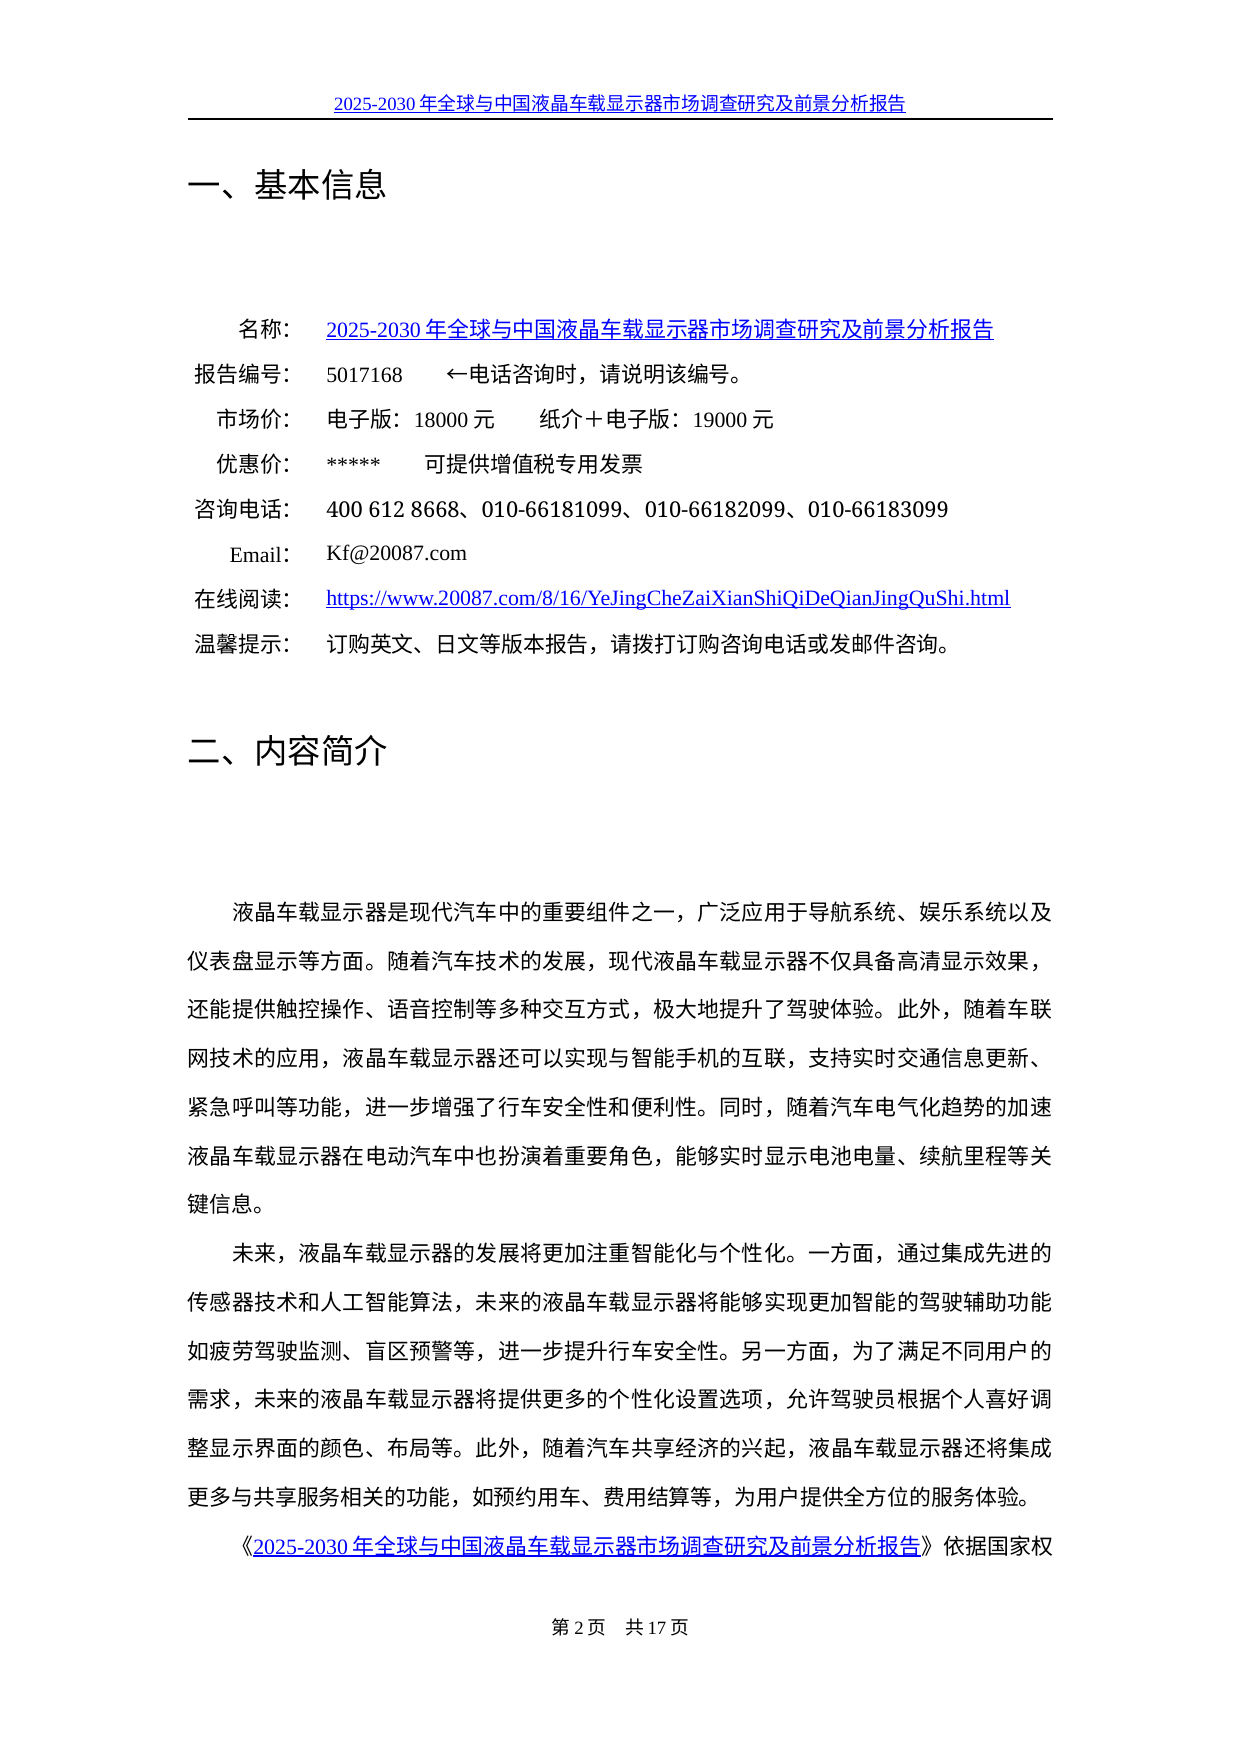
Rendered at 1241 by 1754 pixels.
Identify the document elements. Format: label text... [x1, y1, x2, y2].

table_cell 报告编号： [167, 357, 315, 402]
table_cell 咨询电话： [167, 492, 315, 537]
table_cell 400 612 8668、010-66181099、010-66182099、010-66183099 [315, 492, 1073, 537]
table_cell ***** 可提供增值税专用发票 [315, 447, 1073, 492]
table_cell 电子版：18000 元 纸介＋电子版：19000 元 [315, 402, 1073, 447]
title 一、基本信息 [187, 150, 1053, 215]
table_header 2025-2030年全球与中国液晶车载显示器市场调查研究及前景分析报告 [315, 312, 1073, 357]
table_header 名称： [167, 312, 315, 357]
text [187, 894, 1053, 1561]
table_cell 在线阅读： [167, 582, 315, 627]
title 二、内容简介 [187, 717, 1053, 782]
table_cell [315, 582, 1073, 627]
table_cell 市场价： [167, 402, 315, 447]
table_cell Email： [167, 537, 315, 582]
table_cell 5017168 ←电话咨询时，请说明该编号。 [315, 357, 1073, 402]
table_cell 温馨提示： [167, 627, 315, 672]
table_cell 订购英文、日文等版本报告，请拨打订购咨询电话或发邮件咨询。 [315, 627, 1073, 672]
table_cell Kf@20087.com [315, 537, 1073, 582]
table_cell 优惠价： [167, 447, 315, 492]
